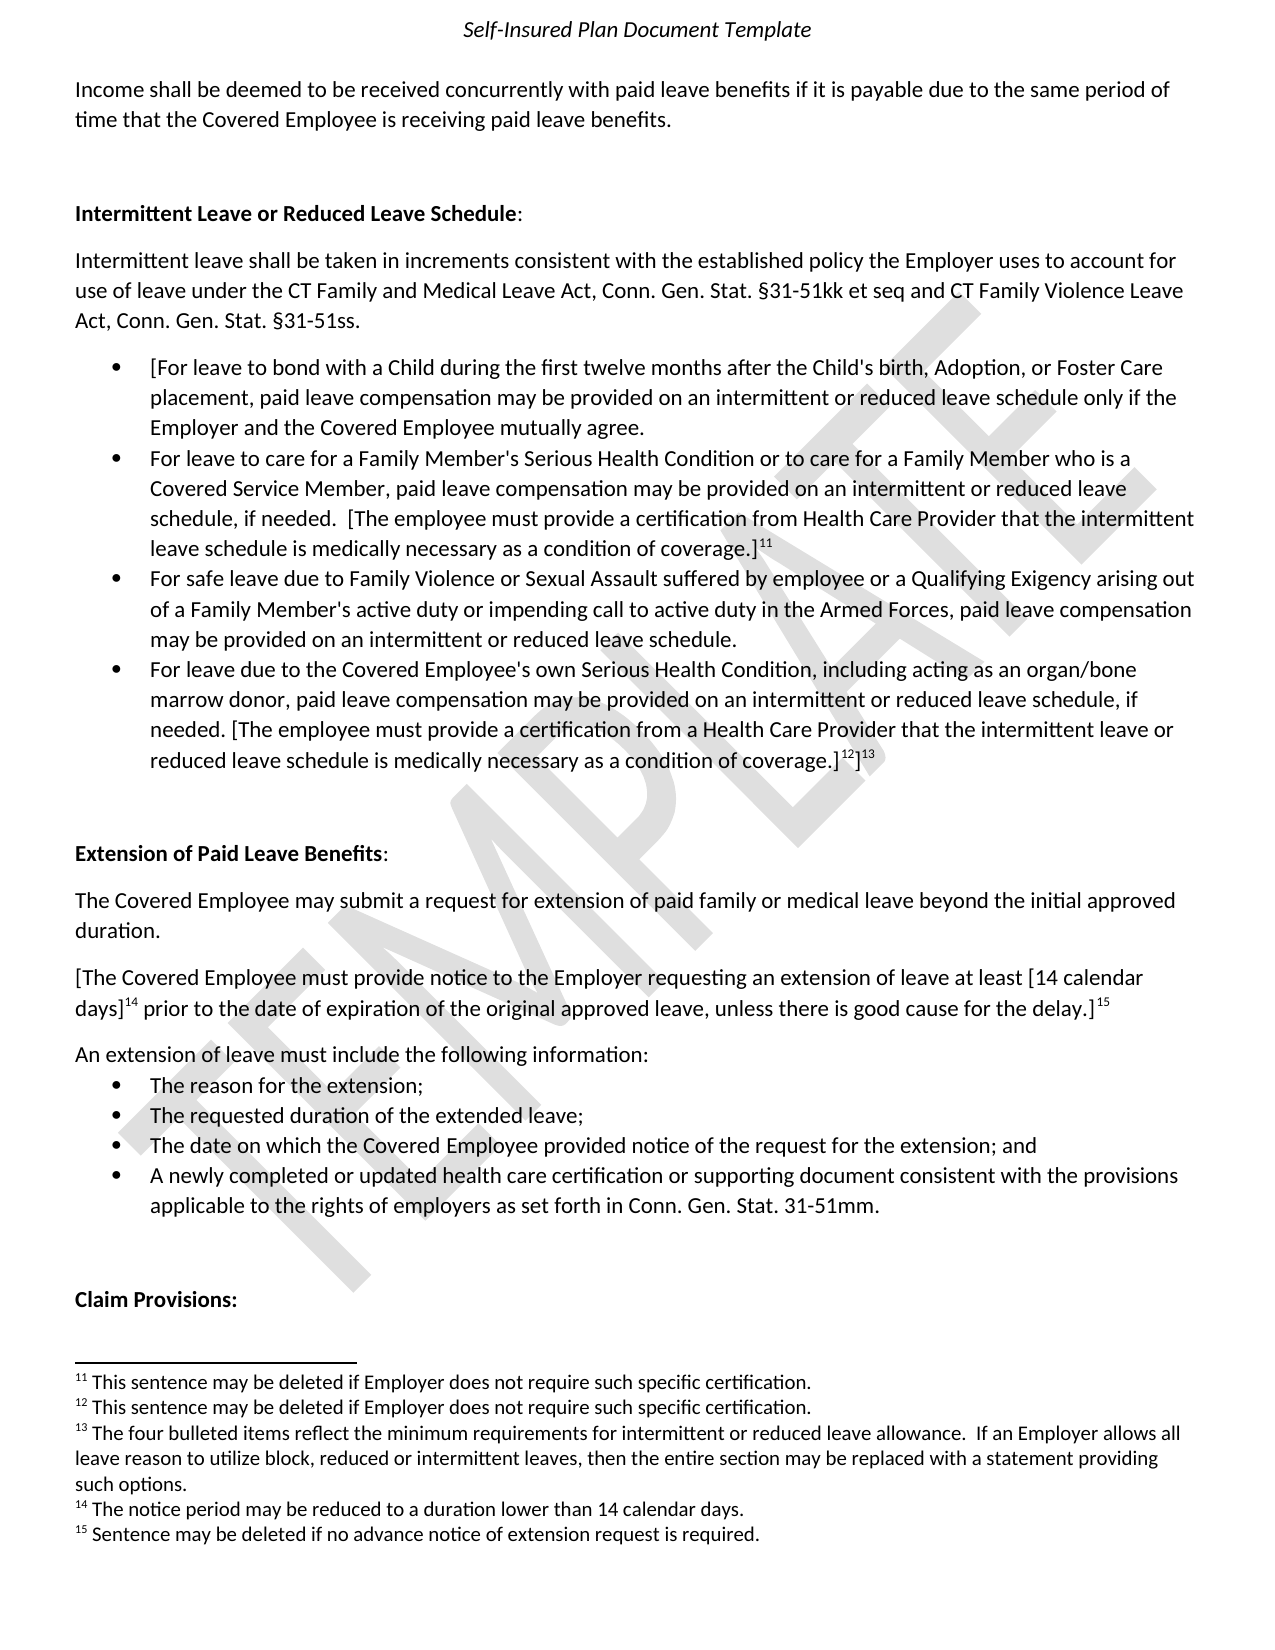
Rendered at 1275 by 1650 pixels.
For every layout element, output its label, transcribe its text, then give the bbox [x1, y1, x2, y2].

text An extension of leave must include the following information: [75, 1041, 1200, 1069]
list For leave to care for a Family Member's Serious Health Condition or to care for a Family Member who is a Covered Service Member, paid leave compensation may be provided on an intermittent or reduced leave schedule, if needed. [The employee must provide a certification from Health Care Provider that the intermittent leave schedule is medically necessary as a condition of coverage.] [112, 444, 1200, 562]
text Intermittent Leave or Reduced Leave Schedule: [75, 199, 1200, 227]
list [For leave to bond with a Child during the first twelve months after the Child's birth, Adoption, or Foster Care placement, paid leave compensation may be provided on an intermittent or reduced leave schedule only if the Employer and the Covered Employee mutually agree. [112, 353, 1200, 442]
list The reason for the extension; [112, 1071, 1200, 1099]
list For safe leave due to Family Violence or Sexual Assault suffered by employee or a Qualifying Exigency arising out of a Family Member's active duty or impending call to active duty in the Armed Forces, paid leave compensation may be provided on an intermittent or reduced leave schedule. [112, 564, 1200, 653]
text Extension of Paid Leave Benefits: [75, 839, 1200, 868]
text Income shall be deemed to be received concurrently with paid leave benefits if it is payable due to the same period of time that the Covered Employee is receiving paid leave benefits. [75, 75, 1200, 133]
list The date on which the Covered Employee provided notice of the request for the extension; and [112, 1131, 1200, 1159]
text Claim Provisions: [75, 1285, 1200, 1313]
list The requested duration of the extended leave; [112, 1101, 1200, 1129]
text Intermittent leave shall be taken in increments consistent with the established policy the Employer uses to account for use of leave under the CT Family and Medical Leave Act, Conn. Gen. Stat. §31-51kk et seq and CT Family Violence Leave Act, Conn. Gen. Stat. §31-51ss. [75, 246, 1200, 334]
text [The Covered Employee must provide notice to the Employer requesting an extension of leave at least [14 calendar days] prior to the date of expiration of the original approved leave, unless there is good cause for the delay.] [75, 963, 1200, 1022]
list For leave due to the Covered Employee's own Serious Health Condition, including acting as an organ/bone marrow donor, paid leave compensation may be provided on an intermittent or reduced leave schedule, if needed. [The employee must provide a certification from a Health Care Provider that the intermittent leave or reduced leave schedule is medically necessary as a condition of coverage.]] [112, 655, 1200, 774]
list A newly completed or updated health care certification or supporting document consistent with the provisions applicable to the rights of employers as set forth in Conn. Gen. Stat. 31-51mm. [112, 1161, 1200, 1220]
text The Covered Employee may submit a request for extension of paid family or medical leave beyond the initial approved duration. [75, 886, 1200, 945]
